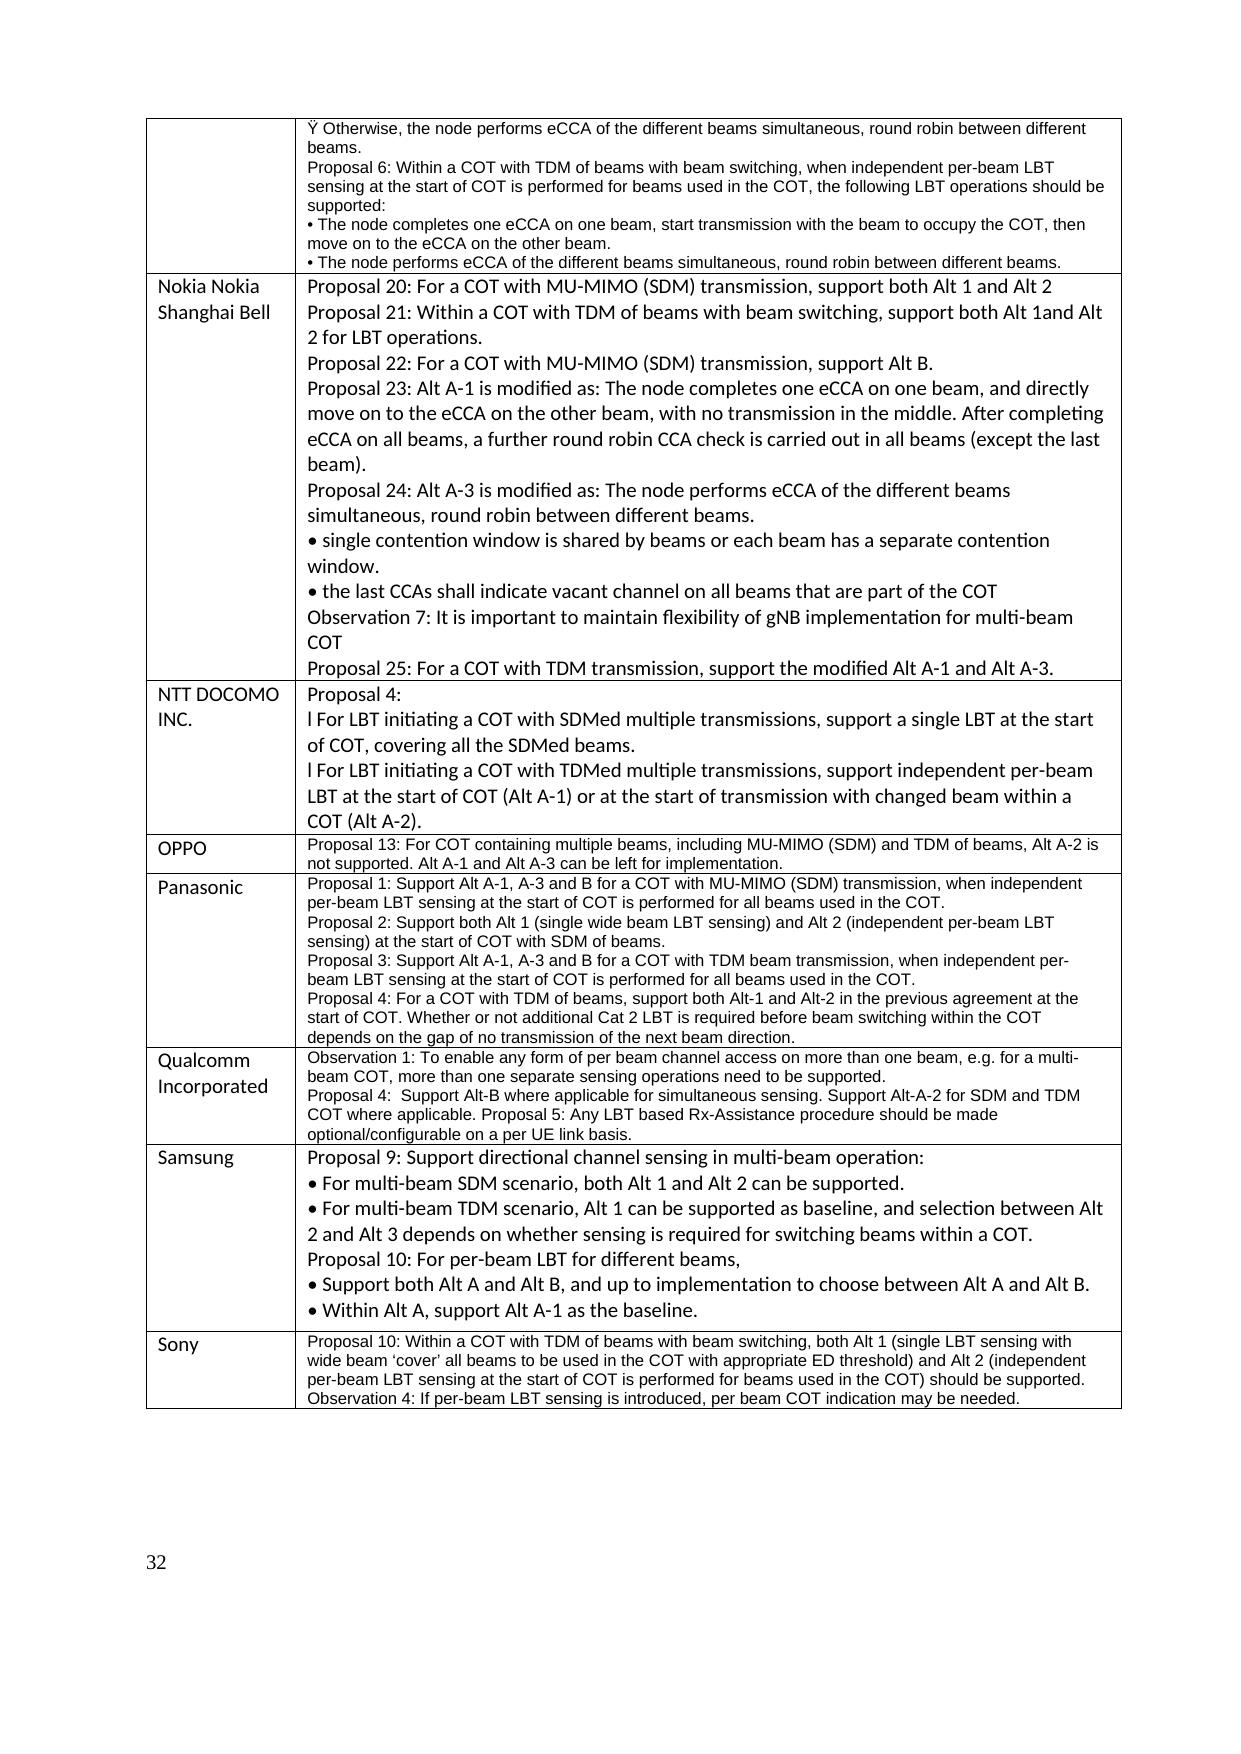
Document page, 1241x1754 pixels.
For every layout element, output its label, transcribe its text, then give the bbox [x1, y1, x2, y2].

table_cell OPPO [147, 835, 295, 873]
table_cell Sony [147, 1332, 295, 1408]
table_cell Panasonic [147, 874, 295, 1047]
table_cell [296, 119, 1121, 272]
table_cell Proposal 9: Support directional channel sensing in multi-beam operation: • For multi-beam SDM scenario, both Alt 1 and Alt 2 can be supported. • For multi-beam TDM scenario, Alt 1 can be supported as baseline, and selection between Alt 2 and Alt 3 depends on whether sensing is required for switching beams within a COT. Proposal 10: For per-beam LBT for different beams, • Support both Alt A and Alt B, and up to implementation to choose between Alt A and Alt B. • Within Alt A, support Alt A-1 as the baseline. [296, 1145, 1121, 1331]
table_cell Proposal 13: For COT containing multiple beams, including MU-MIMO (SDM) and TDM of beams, Alt A-2 is not supported. Alt A-1 and Alt A-3 can be left for implementation. [296, 835, 1121, 873]
table_cell Proposal 4: l For LBT initiating a COT with SDMed multiple transmissions, support a single LBT at the start of COT, covering all the SDMed beams. l For LBT initiating a COT with TDMed multiple transmissions, support independent per-beam LBT at the start of COT (Alt A-1) or at the start of transmission with changed beam within a COT (Alt A-2). [296, 681, 1121, 834]
table_cell Proposal 20: For a COT with MU-MIMO (SDM) transmission, support both Alt 1 and Alt 2 Proposal 21: Within a COT with TDM of beams with beam switching, support both Alt 1and Alt 2 for LBT operations. Proposal 22: For a COT with MU-MIMO (SDM) transmission, support Alt B. Proposal 23: Alt A-1 is modified as: The node completes one eCCA on one beam, and directly move on to the eCCA on the other beam, with no transmission in the middle. After completing eCCA on all beams, a further round robin CCA check is carried out in all beams (except the last beam). Proposal 24: Alt A-3 is modified as: The node performs eCCA of the different beams simultaneous, round robin between different beams. • single contention window is shared by beams or each beam has a separate contention window. • the last CCAs shall indicate vacant channel on all beams that are part of the COT Observation 7: It is important to maintain flexibility of gNB implementation for multi-beam COT Proposal 25: For a COT with TDM transmission, support the modified Alt A-1 and Alt A-3. [296, 274, 1121, 680]
table_cell Proposal 1: Support Alt A-1, A-3 and B for a COT with MU-MIMO (SDM) transmission, when independent per-beam LBT sensing at the start of COT is performed for all beams used in the COT. Proposal 2: Support both Alt 1 (single wide beam LBT sensing) and Alt 2 (independent per-beam LBT sensing) at the start of COT with SDM of beams. Proposal 3: Support Alt A-1, A-3 and B for a COT with TDM beam transmission, when independent per-beam LBT sensing at the start of COT is performed for all beams used in the COT. Proposal 4: For a COT with TDM of beams, support both Alt-1 and Alt-2 in the previous agreement at the start of COT. Whether or not additional Cat 2 LBT is required before beam switching within the COT depends on the gap of no transmission of the next beam direction. [296, 874, 1121, 1047]
table_cell Observation 1: To enable any form of per beam channel access on more than one beam, e.g. for a multi-beam COT, more than one separate sensing operations need to be supported. Proposal 4: Support Alt-B where applicable for simultaneous sensing. Support Alt-A-2 for SDM and TDM COT where applicable. Proposal 5: Any LBT based Rx-Assistance procedure should be made optional/configurable on a per UE link basis. [296, 1048, 1121, 1143]
table_cell NTT DOCOMO INC. [147, 681, 295, 834]
table_cell Samsung [147, 1145, 295, 1331]
table_cell Proposal 10: Within a COT with TDM of beams with beam switching, both Alt 1 (single LBT sensing with wide beam ‘cover’ all beams to be used in the COT with appropriate ED threshold) and Alt 2 (independent per-beam LBT sensing at the start of COT is performed for beams used in the COT) should be supported. Observation 4: If per-beam LBT sensing is introduced, per beam COT indication may be needed. [296, 1332, 1121, 1408]
table_cell [147, 119, 295, 272]
table_cell Qualcomm Incorporated [147, 1048, 295, 1143]
table_cell Nokia Nokia Shanghai Bell [147, 274, 295, 680]
